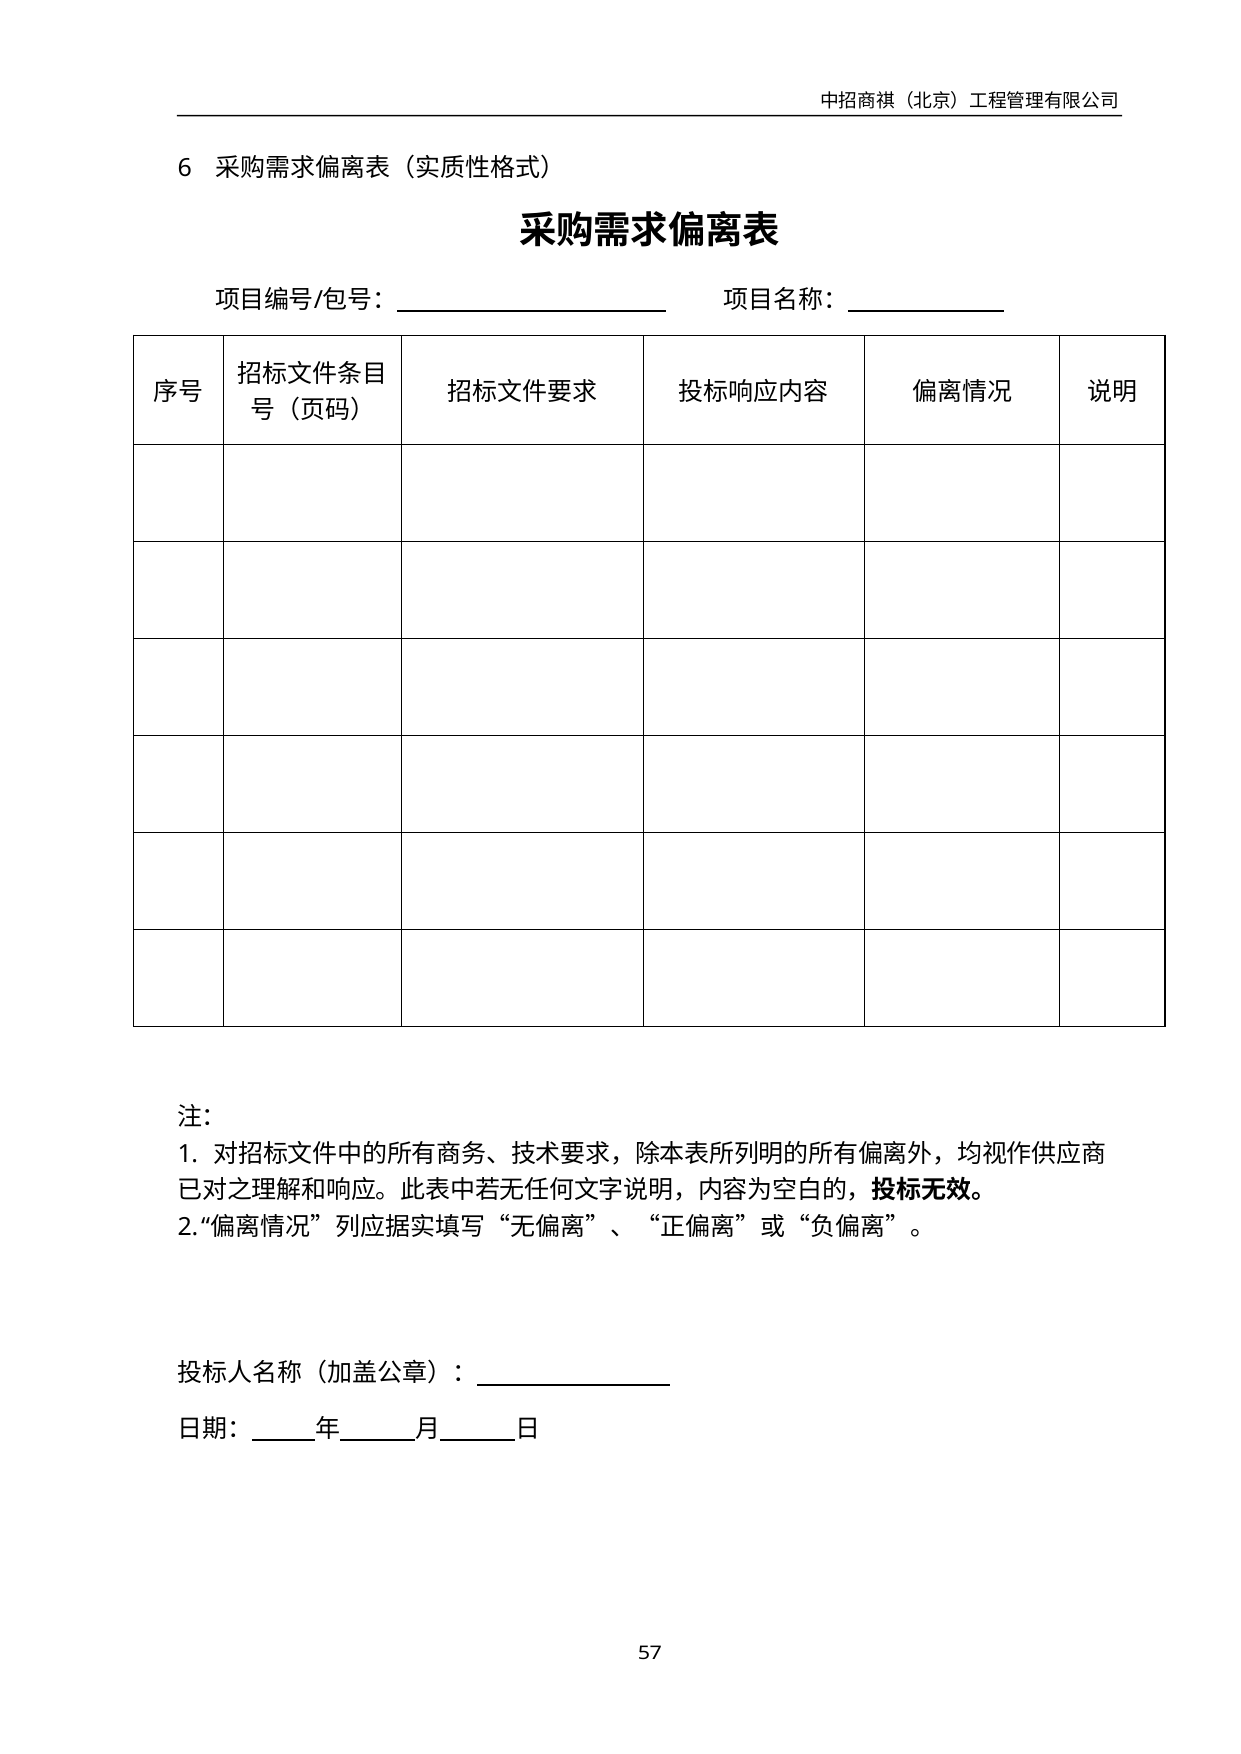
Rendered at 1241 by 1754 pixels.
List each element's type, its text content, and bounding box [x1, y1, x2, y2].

list “偏离情况”列应据实填写“无偏离”、“正偏离”或“负偏离”。 [177, 1206, 1163, 1242]
table_cell [402, 930, 643, 1026]
list 采购需求偏离表（实质性格式） [177, 147, 1163, 183]
table_cell [644, 930, 864, 1026]
table_cell [402, 736, 643, 832]
table_cell [402, 445, 643, 541]
table_cell [865, 833, 1059, 929]
table_cell [402, 833, 643, 929]
table_cell [134, 639, 223, 735]
table_cell [644, 445, 864, 541]
text 日期： 年 月 日 [177, 1408, 1163, 1445]
table_cell [224, 833, 401, 929]
list 对招标文件中的所有商务、技术要求，除本表所列明的所有偏离外，均视作供应商已对之理解和响应。此表中若无任何文字说明，内容为空白的，投标无效。 [177, 1133, 1113, 1206]
table_cell [644, 833, 864, 929]
table_cell [1060, 736, 1164, 832]
table_cell [224, 445, 401, 541]
text 项目编号/包号： 项目名称： [215, 279, 1163, 315]
table_header 招标文件条目号（页码） [224, 336, 401, 444]
table_cell [865, 542, 1059, 638]
table_cell [224, 639, 401, 735]
table_cell [134, 833, 223, 929]
table_cell [134, 736, 223, 832]
table_cell [224, 542, 401, 638]
table_cell [1060, 542, 1164, 638]
table_cell [402, 542, 643, 638]
table_cell [644, 736, 864, 832]
table_cell [224, 930, 401, 1026]
table_cell [1060, 930, 1164, 1026]
table_header 投标响应内容 [644, 336, 864, 444]
table_header 招标文件要求 [402, 336, 643, 444]
table_header 偏离情况 [865, 336, 1059, 444]
table_cell [1060, 639, 1164, 735]
table_header 序号 [134, 336, 223, 444]
table_cell [644, 639, 864, 735]
table_cell [134, 445, 223, 541]
table_cell [1060, 833, 1164, 929]
table_cell [865, 736, 1059, 832]
subtitle 采购需求偏离表 [137, 200, 1163, 254]
table_cell [644, 542, 864, 638]
table_header 说明 [1060, 336, 1164, 444]
text 注： [177, 1097, 1163, 1133]
table_cell [134, 542, 223, 638]
table_cell [134, 930, 223, 1026]
table_cell [402, 639, 643, 735]
table_cell [865, 445, 1059, 541]
table_cell [224, 736, 401, 832]
table_cell [865, 639, 1059, 735]
text 投标人名称（加盖公章）： [177, 1353, 1163, 1389]
table_cell [1060, 445, 1164, 541]
table_cell [865, 930, 1059, 1026]
